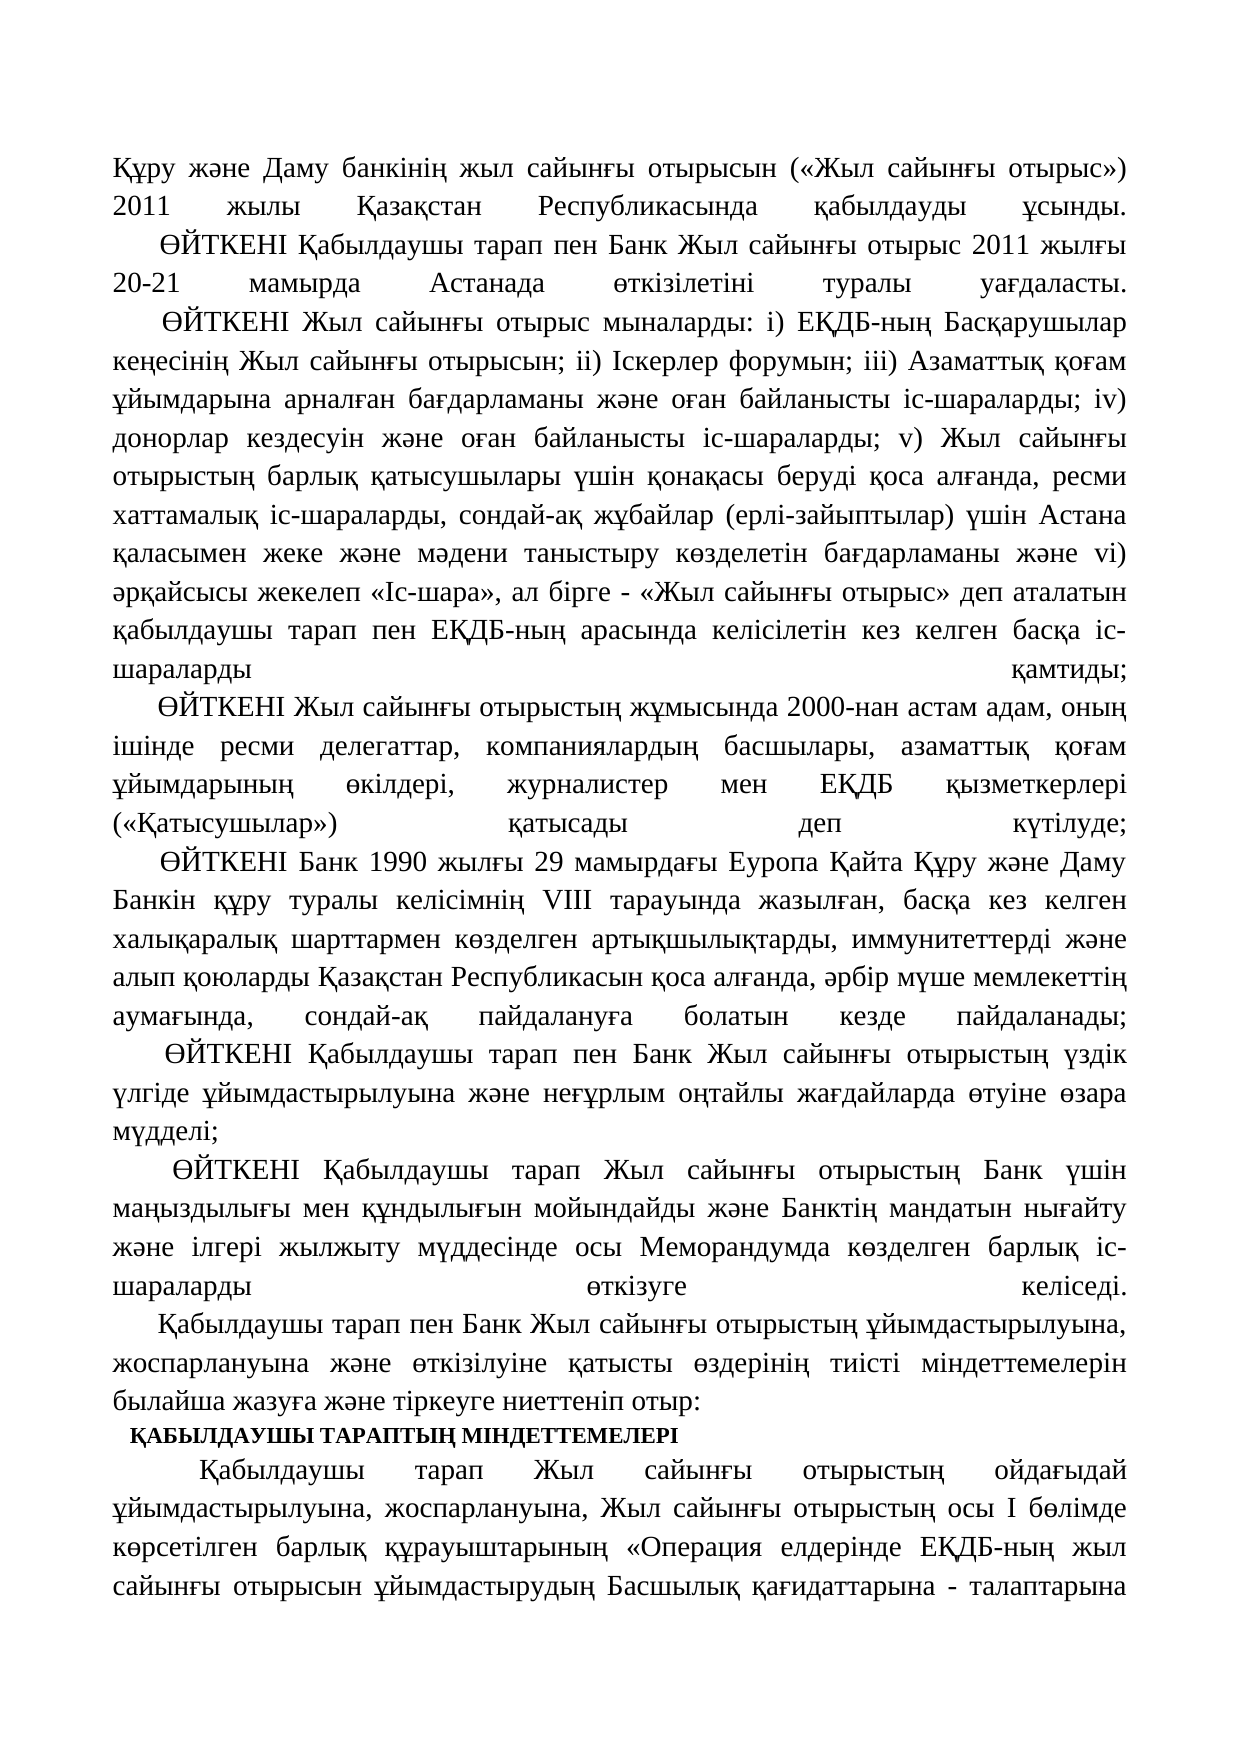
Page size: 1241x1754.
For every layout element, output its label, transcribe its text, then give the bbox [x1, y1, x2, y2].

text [112, 150, 1128, 1417]
text ҚАБЫЛДАУШЫ ТАРАПТЫҢ МІНДЕТТЕМЕЛЕРІ [112, 1422, 1128, 1448]
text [112, 1452, 1128, 1601]
